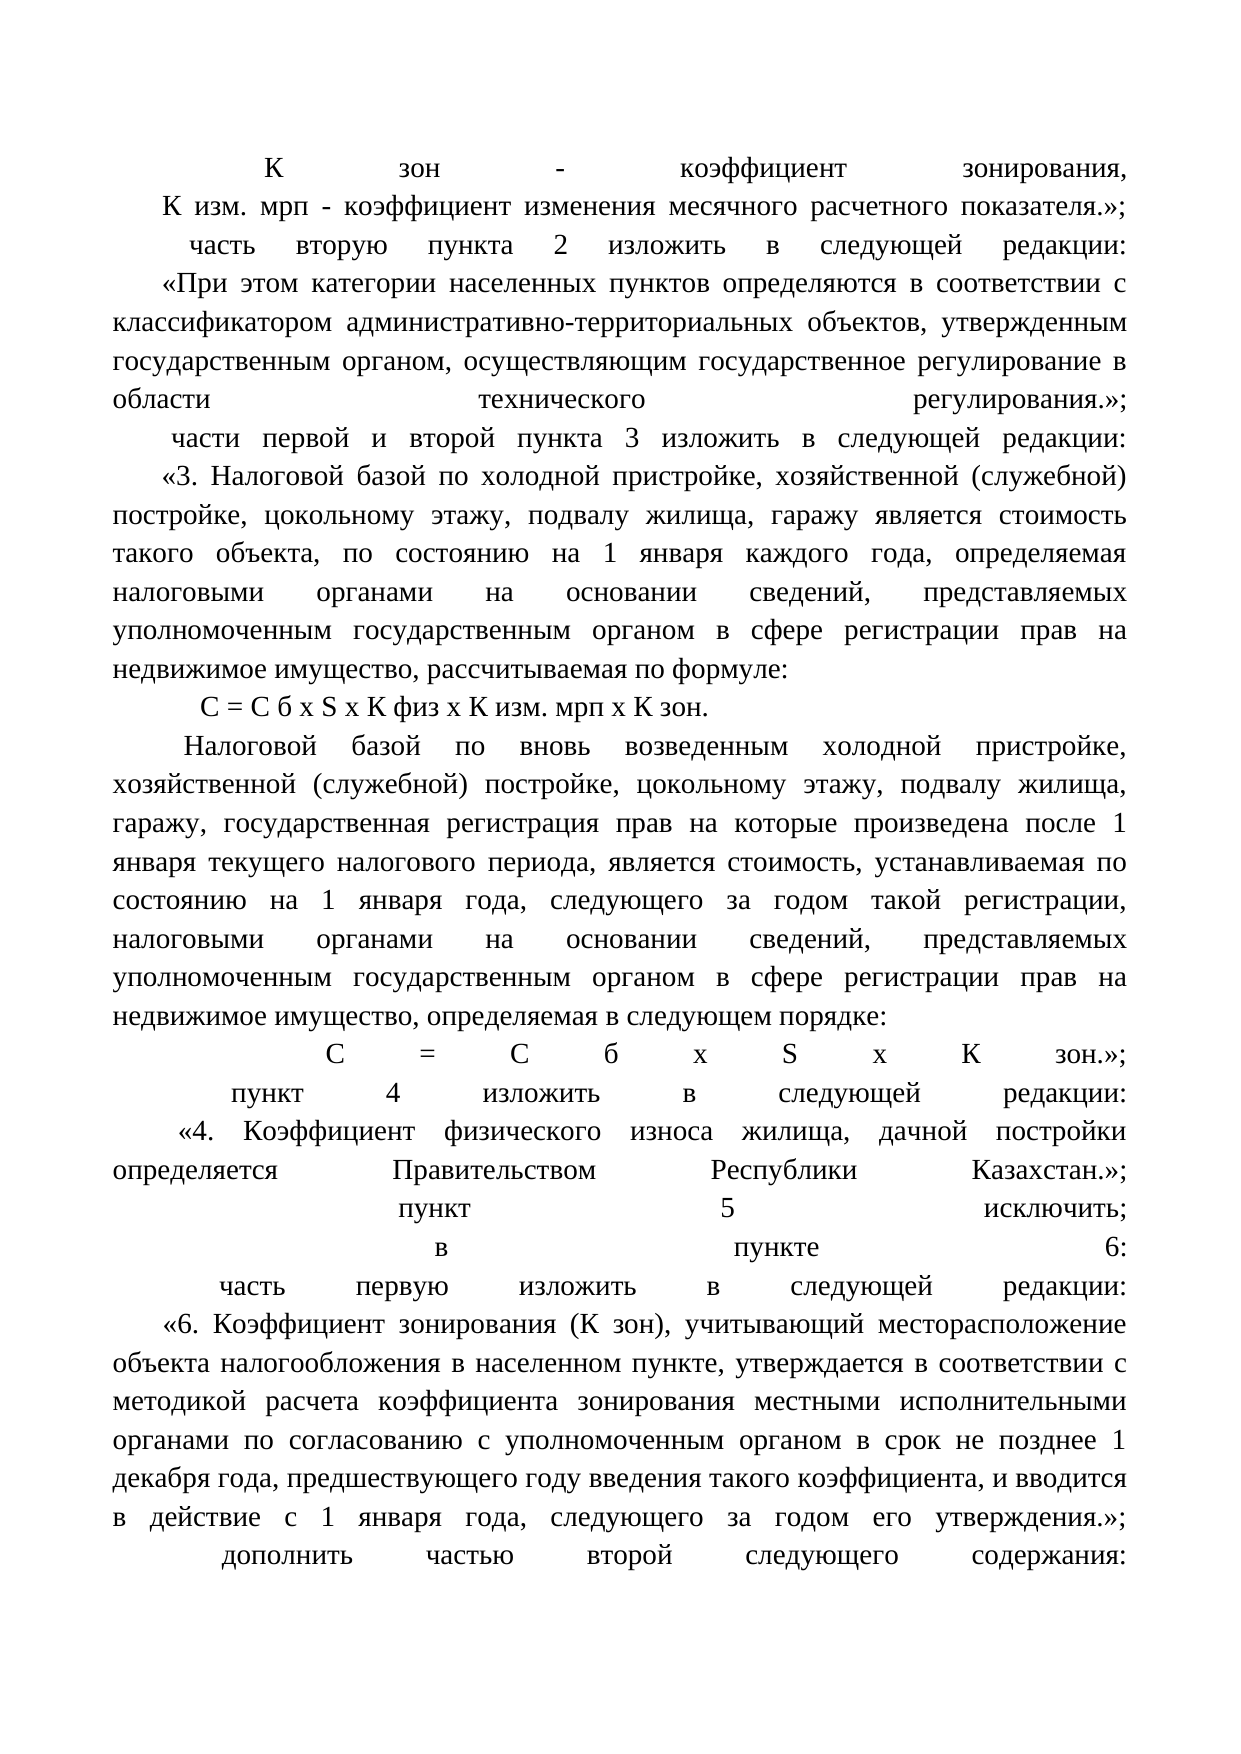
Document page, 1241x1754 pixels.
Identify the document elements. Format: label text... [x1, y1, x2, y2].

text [112, 1036, 1128, 1571]
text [112, 150, 1128, 684]
text Налоговой базой по вновь возведенным холодной пристройке, хозяйственной (служебной) постройке, цокольному этажу, подвалу жилища, гаражу, государственная регистрация прав на которые произведена после 1 января текущего налогового периода, является стоимость, устанавливаемая по состоянию на 1 января года, следующего за годом такой регистрации, налоговыми органами на основании сведений, представляемых уполномоченным государственным органом в сфере регистрации прав на недвижимое имущество, определяемая в следующем порядке: [112, 728, 1128, 1031]
text C = C б x S x К физ х К изм. мрп х К зон. [112, 689, 1128, 723]
